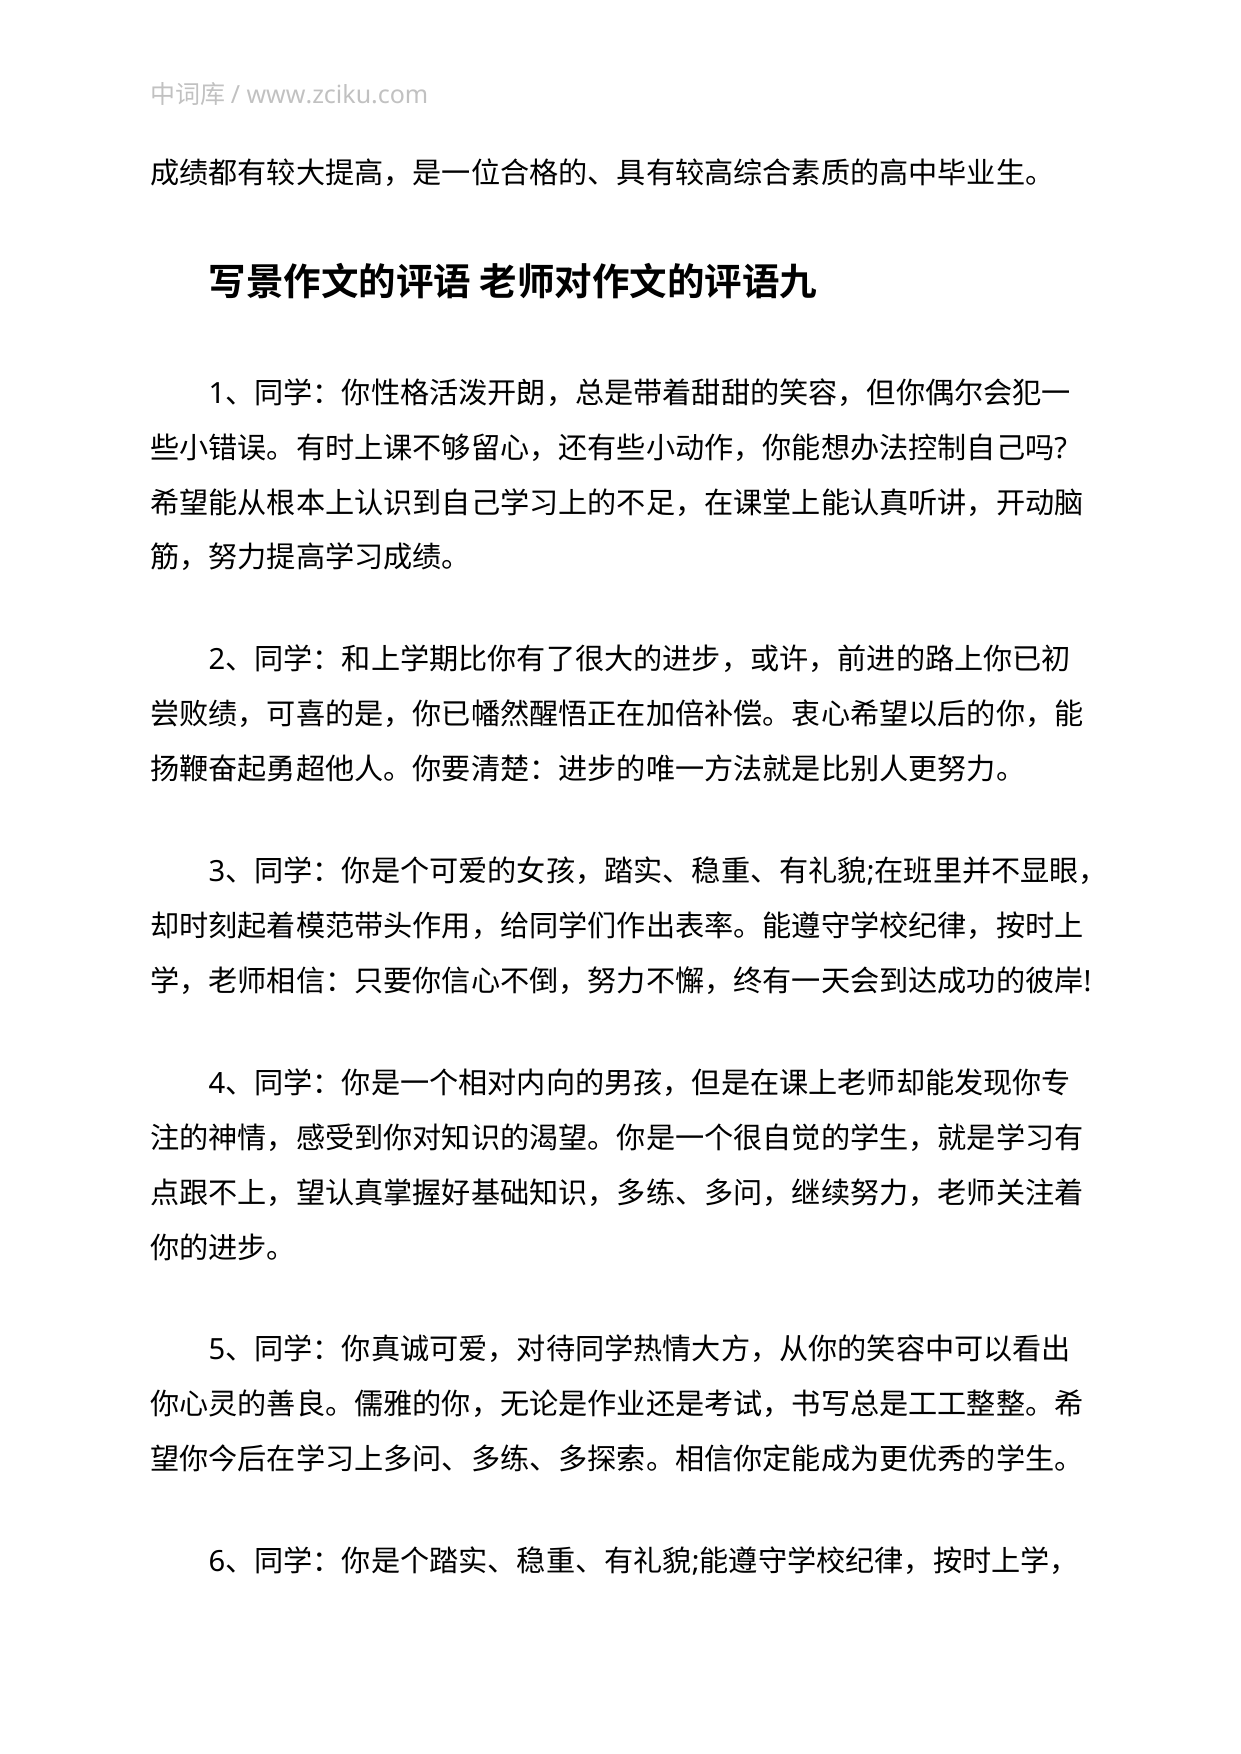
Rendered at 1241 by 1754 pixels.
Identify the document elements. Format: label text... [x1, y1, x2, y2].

text 4、同学：你是一个相对内向的男孩，但是在课上老师却能发现你专注的神情，感受到你对知识的渴望。你是一个很自觉的学生，就是学习有点跟不上，望认真掌握好基础知识，多练、多问，继续努力，老师关注着你的进步。 [150, 1059, 1090, 1266]
text 1、同学：你性格活泼开朗，总是带着甜甜的笑容，但你偶尔会犯一些小错误。有时上课不够留心，还有些小动作，你能想办法控制自己吗?希望能从根本上认识到自己学习上的不足，在课堂上能认真听讲，开动脑筋，努力提高学习成绩。 [150, 369, 1090, 576]
text 写景作文的评语 老师对作文的评语九 [150, 252, 1090, 306]
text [150, 150, 1090, 192]
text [150, 1538, 1090, 1580]
text 2、同学：和上学期比你有了很大的进步，或许，前进的路上你已初尝败绩，可喜的是，你已幡然醒悟正在加倍补偿。衷心希望以后的你，能扬鞭奋起勇超他人。你要清楚：进步的唯一方法就是比别人更努力。 [150, 636, 1090, 788]
text 3、同学：你是个可爱的女孩，踏实、稳重、有礼貌;在班里并不显眼，却时刻起着模范带头作用，给同学们作出表率。能遵守学校纪律，按时上学，老师相信：只要你信心不倒，努力不懈，终有一天会到达成功的彼岸! [150, 847, 1090, 1000]
text 5、同学：你真诚可爱，对待同学热情大方，从你的笑容中可以看出你心灵的善良。儒雅的你，无论是作业还是考试，书写总是工工整整。希望你今后在学习上多问、多练、多探索。相信你定能成为更优秀的学生。 [150, 1326, 1090, 1478]
